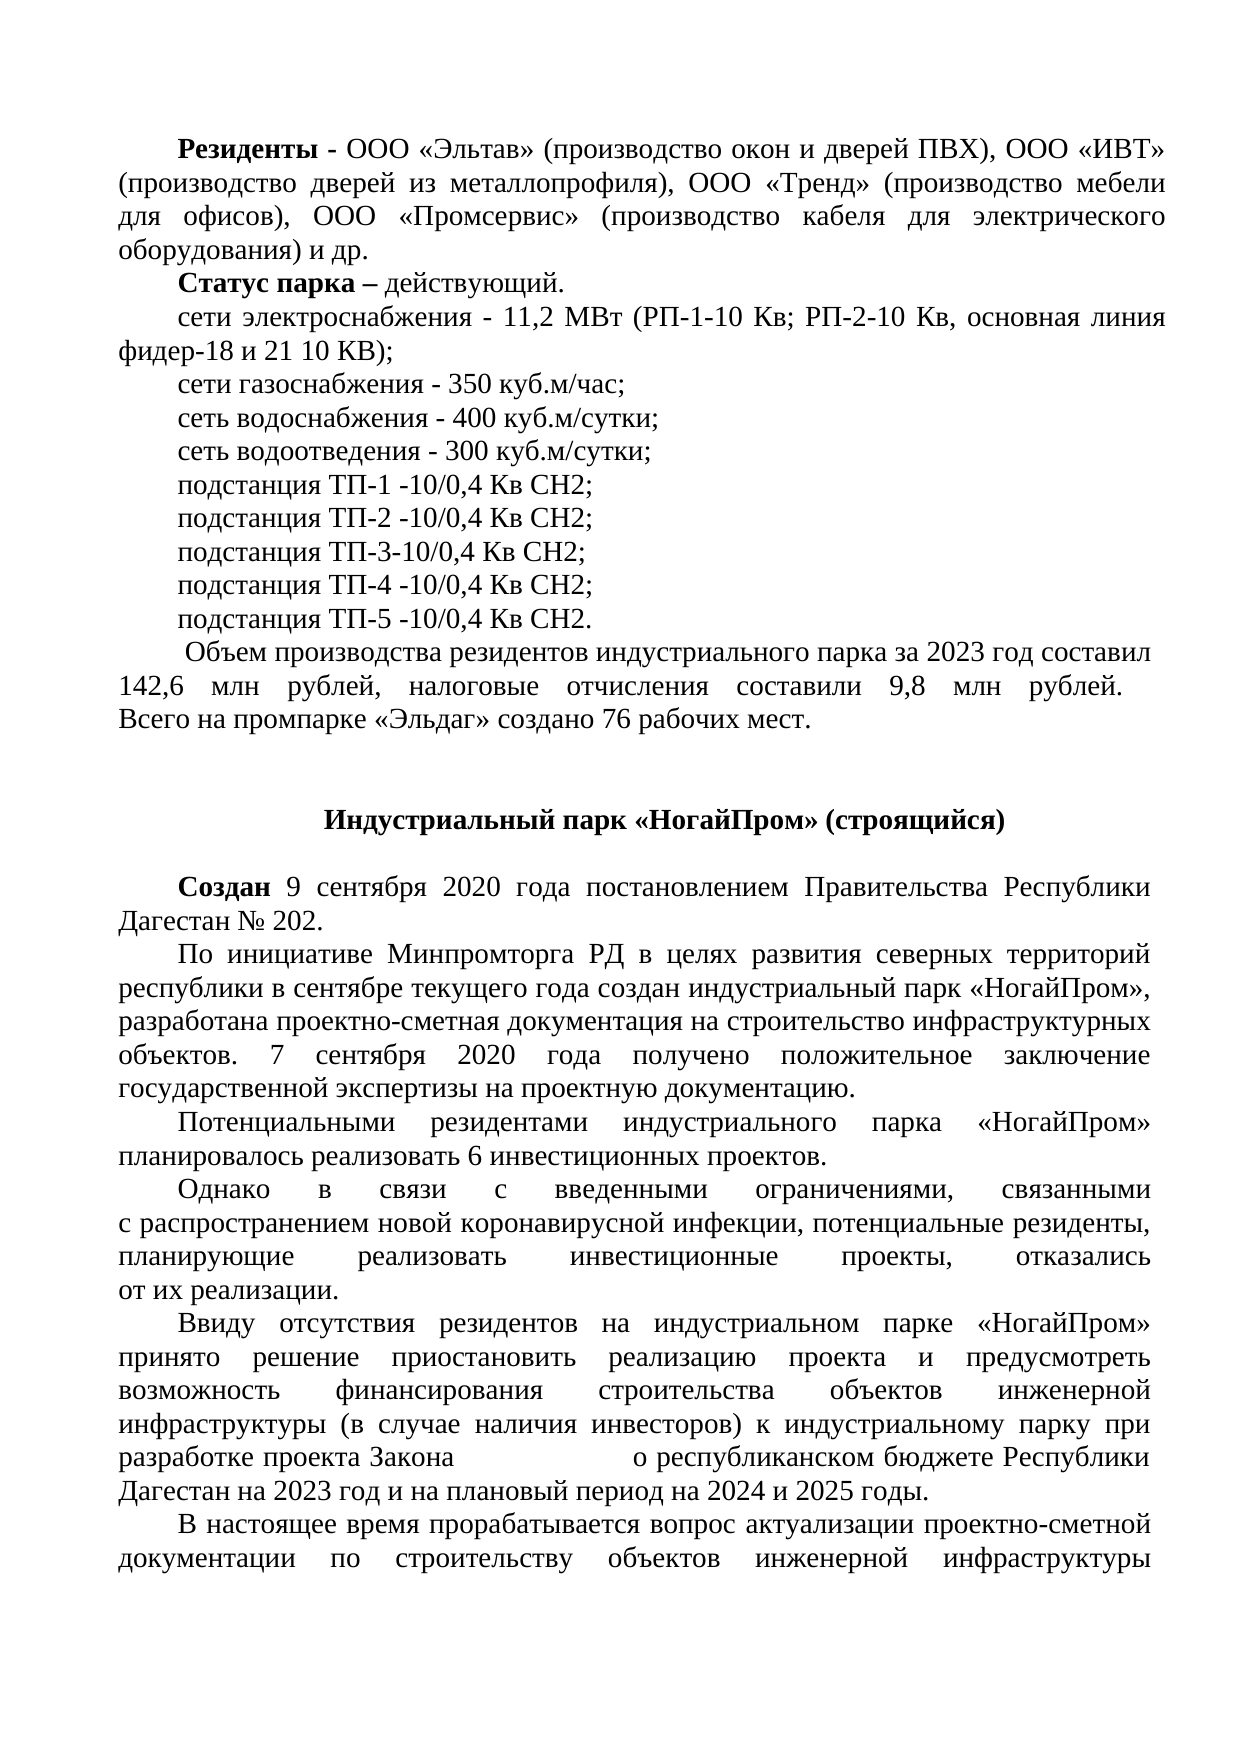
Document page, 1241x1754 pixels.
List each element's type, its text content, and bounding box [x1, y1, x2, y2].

text Объем производства резидентов индустриального парка за 2023 год составил 142,6 млн рублей, налоговые отчисления составили 9,8 млн рублей. Всего на промпарке «Эльдаг» создано 76 рабочих мест. [118, 634, 1152, 735]
text Создан 9 сентября 2020 года постановлением Правительства Республики Дагестан № 202. [118, 869, 1152, 936]
text подстанция ТП-2 -10/0,4 Кв СН2; [118, 500, 1166, 534]
text подстанция ТП-1 -10/0,4 Кв СН2; [118, 467, 1166, 500]
text Ввиду отсутствия резидентов на индустриальном парке «НогайПром» принято решение приостановить реализацию проекта и предусмотреть возможность финансирования строительства объектов инженерной инфраструктуры (в случае наличия инвесторов) к индустриальному парку при разработке проекта Закона о республиканском бюджете Республики Дагестан на 2023 год и на плановый период на 2024 и 2025 годы. [118, 1305, 1152, 1507]
text сеть водоотведения - 300 куб.м/сутки; [118, 433, 1166, 467]
text сети газоснабжения - 350 куб.м/час; [118, 366, 1166, 400]
text Индустриальный парк «НогайПром» (строящийся) [118, 802, 1152, 836]
text По инициативе Минпромторга РД в целях развития северных территорий республики в сентябре текущего года создан индустриальный парк «НогайПром», разработана проектно-сметная документация на строительство инфраструктурных объектов. 7 сентября 2020 года получено положительное заключение государственной экспертизы на проектную документацию. [118, 936, 1152, 1104]
text сеть водоснабжения - 400 куб.м/сутки; [118, 400, 1166, 433]
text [118, 1507, 1152, 1574]
text подстанция ТП-3-10/0,4 Кв СН2; [118, 534, 1166, 567]
text сети электроснабжения - 11,2 МВт (РП-1-10 Кв; РП-2-10 Кв, основная линия фидер-18 и 21 10 КВ); [118, 299, 1166, 366]
text Потенциальными резидентами индустриального парка «НогайПром» планировалось реализовать 6 инвестиционных проектов. [118, 1104, 1152, 1171]
text подстанция ТП-5 -10/0,4 Кв СН2. [118, 601, 1166, 634]
text Статус парка – действующий. [118, 266, 1166, 299]
text подстанция ТП-4 -10/0,4 Кв СН2; [118, 567, 1166, 601]
text Резиденты - ООО «Эльтав» (производство окон и дверей ПВХ), ООО «ИВТ» (производство дверей из металлопрофиля), ООО «Тренд» (производство мебели для офисов), ООО «Промсервис» (производство кабеля для электрического оборудования) и др. [118, 131, 1166, 266]
text Однако в связи с введенными ограничениями, связанными с распространением новой коронавирусной инфекции, потенциальные резиденты, планирующие реализовать инвестиционные проекты, отказались от их реализации. [118, 1171, 1152, 1305]
